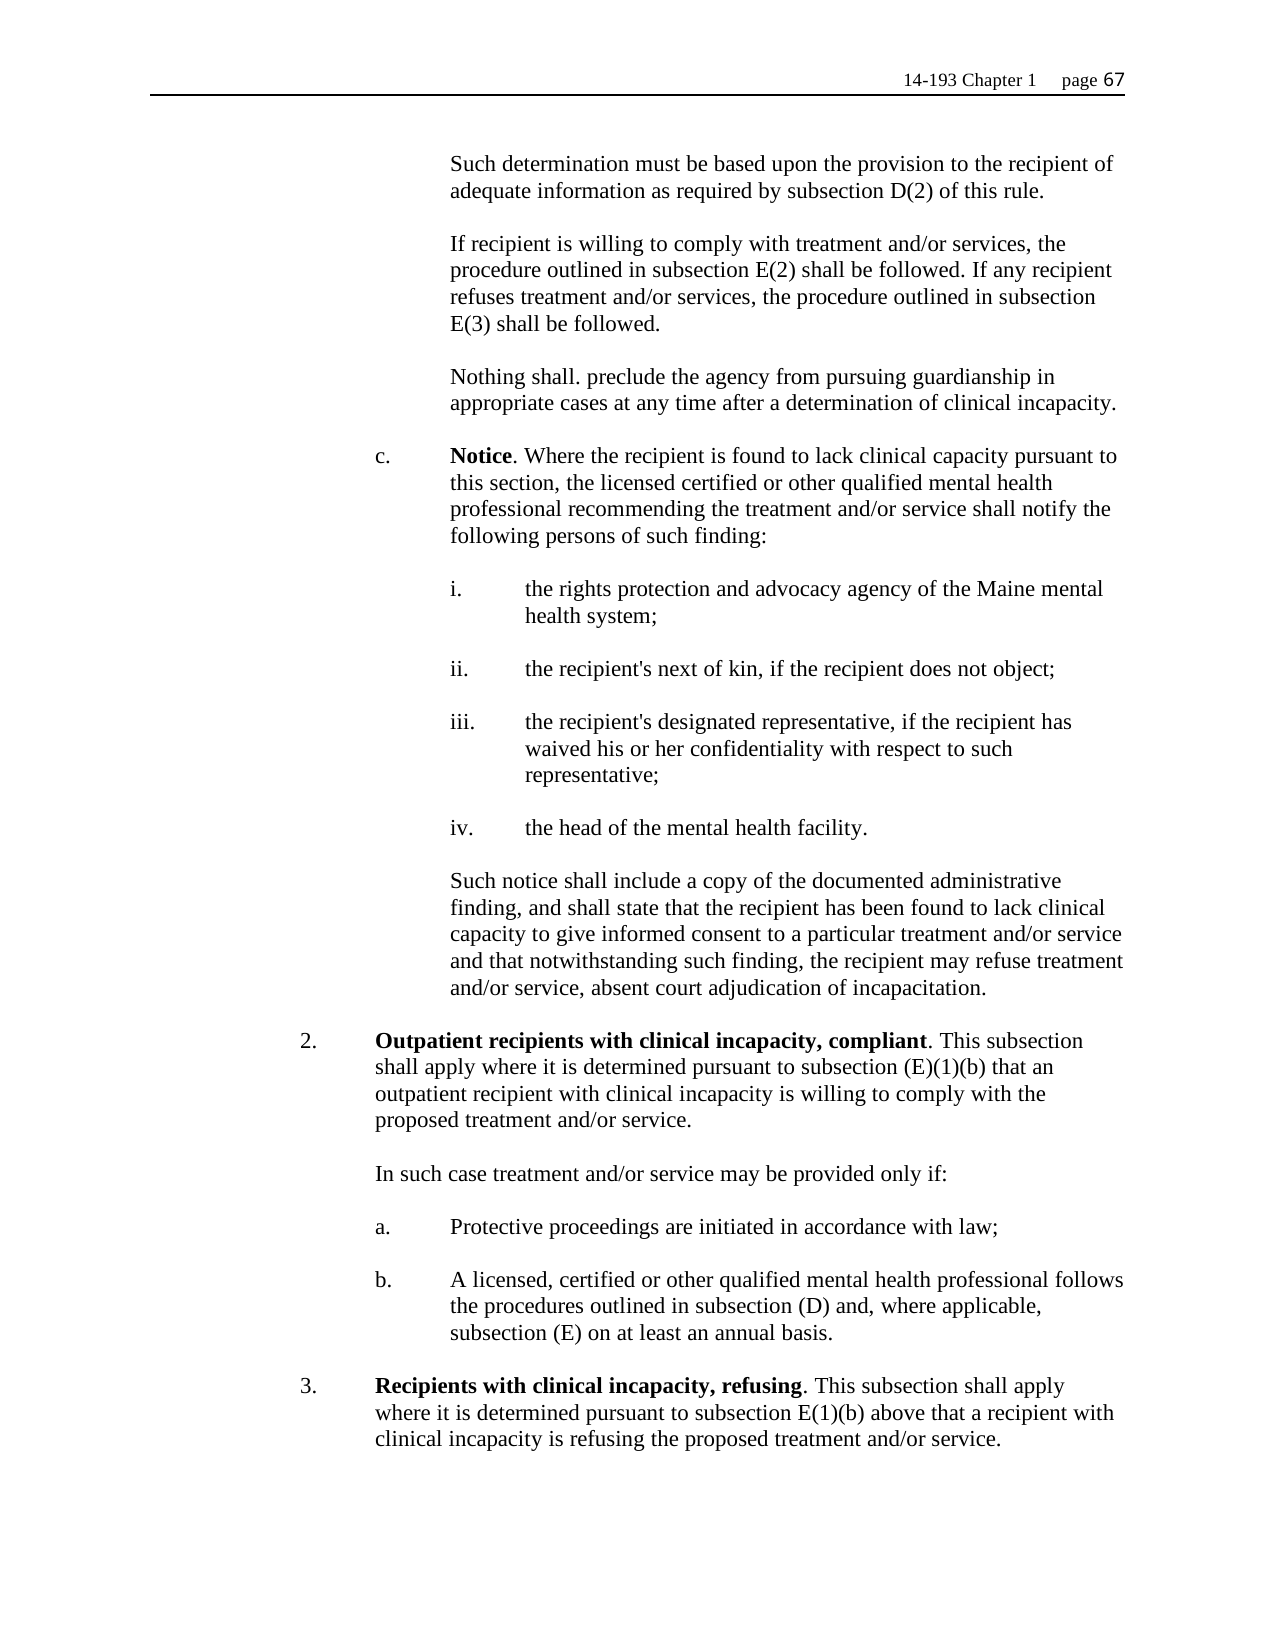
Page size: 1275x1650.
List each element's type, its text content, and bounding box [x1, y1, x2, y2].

text 2. Outpatient recipients with clinical incapacity, compliant. This subsection shall apply where it is determined pursuant to subsection (E)(1)(b) that an outpatient recipient with clinical incapacity is willing to comply with the proposed treatment and/or service. [150, 1027, 1125, 1133]
text i. the rights protection and advocacy agency of the mental health system; [150, 575, 1125, 628]
text ii. the recipient's next of kin, if the recipient does not object; [150, 655, 1125, 681]
text iii. the recipient's designated representative, if the recipient has waived his or her confidentiality with respect to such representative; [150, 708, 1125, 787]
text 3. Recipients with clinical incapacity, refusing. This subsection shall apply where it is determined pursuant to subsection E(1)(b) above that a recipient with clinical incapacity is refusing the proposed treatment and/or service. [150, 1372, 1125, 1452]
text Nothing shall. preclude the agency from pursuing guardianship in appropriate cases at any time after a determination of clinical incapacity. [150, 362, 1125, 416]
text In such case treatment and/or service may be provided only if: [150, 1159, 1125, 1186]
text a. Protective proceedings are initiated in accordance with law; [150, 1212, 1125, 1239]
text b. A licensed, certified or other qualified mental health professional follows the procedures outlined in subsection (D) and, where applicable, subsection (E) on at least an annual basis. [150, 1266, 1125, 1345]
text c. Notice. Where the recipient is found to lack clinical capacity pursuant to this section, the licensed certified or other qualified mental health professional recommending the treatment and/or service shall notify the following persons of such finding: [150, 442, 1125, 548]
text iv. the head of the mental health facility. [150, 814, 1125, 841]
text Such determination must be based upon the provision to the recipient of adequate information as required by subsection D(2) of this rule. [150, 150, 1125, 203]
text Such notice shall include a copy of the documented administrative finding, and shall state that the recipient has been found to lack clinical capacity to give informed consent to a particular treatment and/or service and that notwithstanding such finding, the recipient may refuse treatment and/or service, absent court adjudication of incapacitation. [150, 867, 1125, 1000]
text If recipient is willing to comply with treatment and/or services, the procedure outlined in subsection E(2) shall be followed. If any recipient refuses treatment and/or services, the procedure outlined in subsection E(3) shall be followed. [150, 230, 1125, 336]
